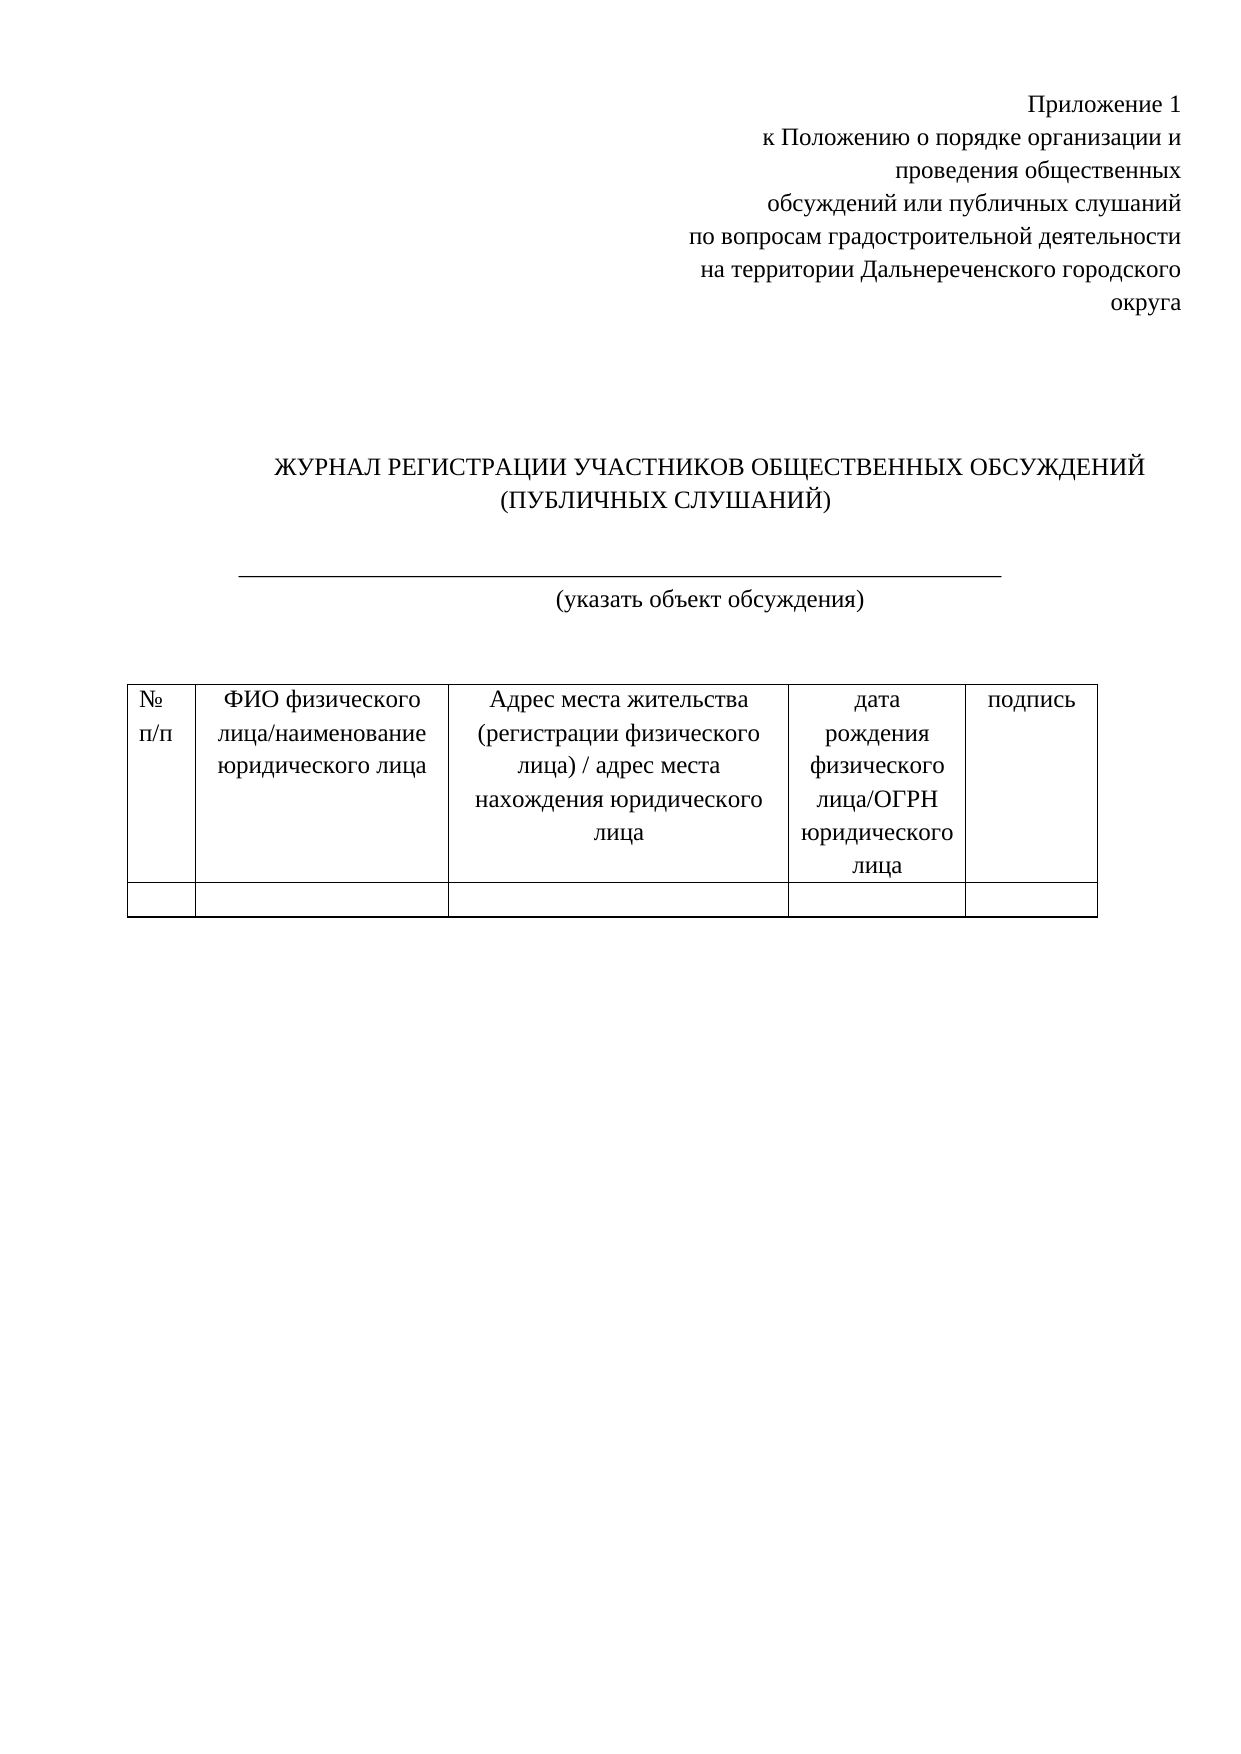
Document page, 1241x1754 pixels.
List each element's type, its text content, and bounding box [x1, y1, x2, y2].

text проведения общественных [150, 155, 1181, 184]
text (указать объект обсуждения) [150, 584, 1181, 613]
table_header дата рождения физического лица/ОГРН юридического лица [789, 685, 965, 882]
text по вопросам градостроительной деятельности [150, 221, 1181, 250]
text обсуждений или публичных слушаний [150, 188, 1181, 217]
text Приложение 1 [150, 89, 1181, 118]
table_cell [449, 883, 788, 916]
table_header Адрес места жительства (регистрации физического лица) / адрес места нахождения юридического лица [449, 685, 788, 882]
table_cell [789, 883, 965, 916]
text ЖУРНАЛ РЕГИСТРАЦИИ УЧАСТНИКОВ ОБЩЕСТВЕННЫХ ОБСУЖДЕНИЙ (ПУБЛИЧНЫХ СЛУШАНИЙ) [150, 452, 1181, 514]
text _____________________________________________________________ [150, 551, 1181, 580]
text к Положению о порядке организации и [150, 122, 1181, 151]
text на территории Дальнереченского городского [150, 254, 1181, 283]
table_header № п/п [128, 685, 195, 882]
table_cell [196, 883, 448, 916]
table_header подпись [966, 685, 1097, 882]
table_header ФИО физического лица/наименование юридического лица [196, 685, 448, 882]
table_cell [128, 883, 195, 916]
text округа [150, 287, 1181, 316]
table_cell [966, 883, 1097, 916]
